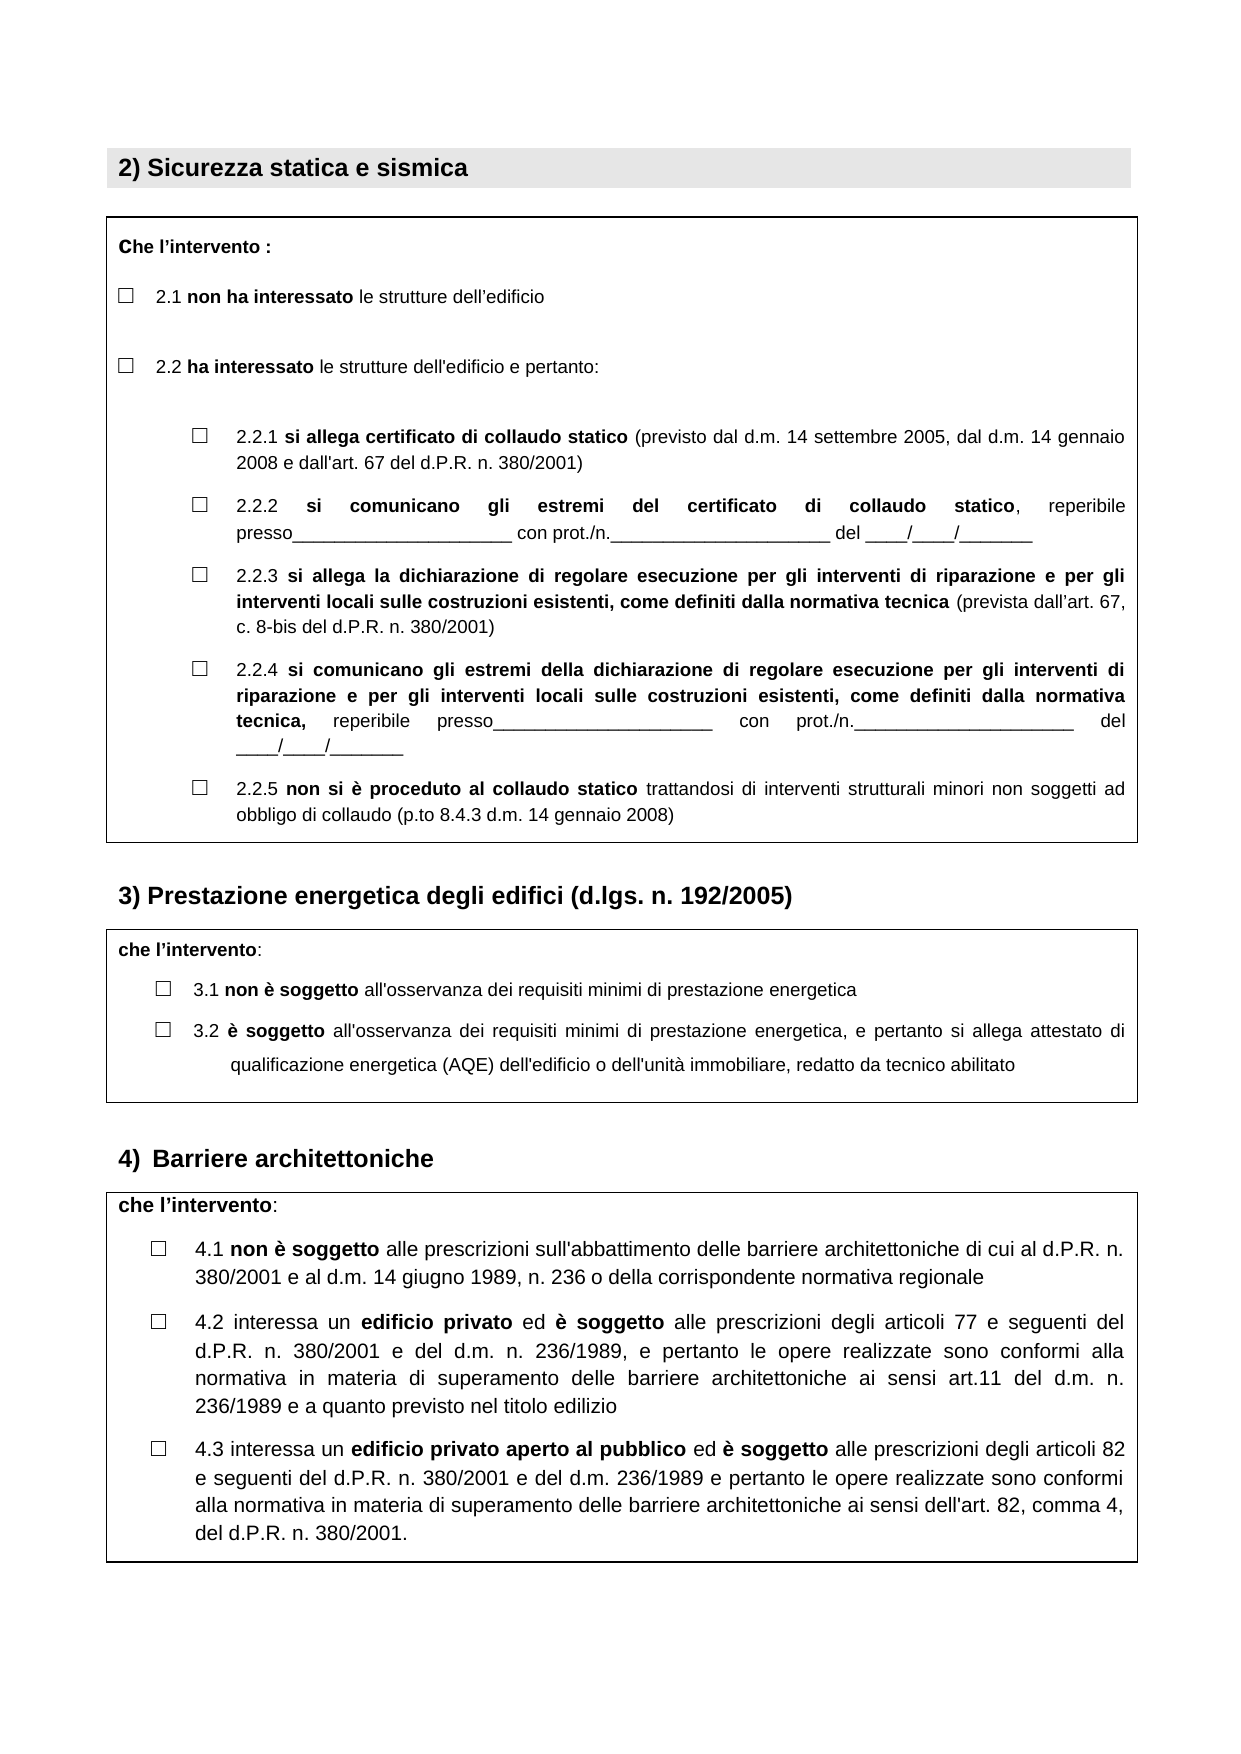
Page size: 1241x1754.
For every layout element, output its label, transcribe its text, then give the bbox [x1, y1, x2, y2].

table_header che l’intervento : 2.1 non ha interessato le strutture dell’edificio 2.2 ha interessato le strutture dell'edificio e pertanto: 2.2.1 si allega certificato di collaudo statico (previsto dal d.m. 14 settembre 2005, dal d.m. 14 gennaio 2008 e dall'art. 67 del d.P.R. n. 380/2001) 2.2.2 si comunicano gli estremi del certificato di collaudo statico, reperibile presso_____________________ con prot./n._____________________ del ____/____/_______ 2.2.3 si allega la dichiarazione di regolare esecuzione per gli interventi di riparazione e per gli interventi locali sulle costruzioni esistenti, come definiti dalla normativa tecnica (prevista dall’art. 67, c. 8-bis del d.P.R. n. 380/2001) 2.2.4 si comunicano gli estremi della dichiarazione di regolare esecuzione per gli interventi di riparazione e per gli interventi locali sulle costruzioni esistenti, come definiti dalla normativa tecnica, reperibile presso_____________________ con prot./n._____________________ del ____/____/_______ 2.2.5 non si è proceduto al collaudo statico trattandosi di interventi strutturali minori non soggetti ad obbligo di collaudo (p.to 8.4.3 d.m. 14 gennaio 2008) [107, 218, 1137, 842]
table_header che l’intervento: 4.1 non è soggetto alle prescrizioni sull'abbattimento delle barriere architettoniche di cui al d.P.R. n. 380/2001 e al d.m. 14 giugno 1989, n. 236 o della corrispondente normativa regionale 4.2 interessa un edificio privato ed è soggetto alle prescrizioni degli articoli 77 e seguenti del d.P.R. n. 380/2001 e del d.m. n. 236/1989, e pertanto le opere realizzate sono conformi alla normativa in materia di superamento delle barriere architettoniche ai sensi art.11 del d.m. n. 236/1989 e a quanto previsto nel titolo edilizio 4.3 interessa un edificio privato aperto al pubblico ed è soggetto alle prescrizioni degli articoli 82 e seguenti del d.P.R. n. 380/2001 e del d.m. 236/1989 e pertanto le opere realizzate sono conformi alla normativa in materia di superamento delle barriere architettoniche ai sensi dell'art. 82, comma 4, del d.P.R. n. 380/2001. [107, 1193, 1137, 1561]
table_header che l’intervento: 3.1 non è soggetto all'osservanza dei requisiti minimi di prestazione energetica 3.2 è soggetto all'osservanza dei requisiti minimi di prestazione energetica, e pertanto si allega attestato di qualificazione energetica (AQE) dell'edificio o dell'unità immobiliare, redatto da tecnico abilitato [107, 930, 1137, 1102]
text 3) Prestazione energetica degli edifici (d.lgs. n. 192/2005) [118, 881, 1122, 910]
table_header 2) Sicurezza statica e sismica [107, 148, 1131, 188]
text 4) Barriere architettoniche [118, 1144, 1122, 1173]
